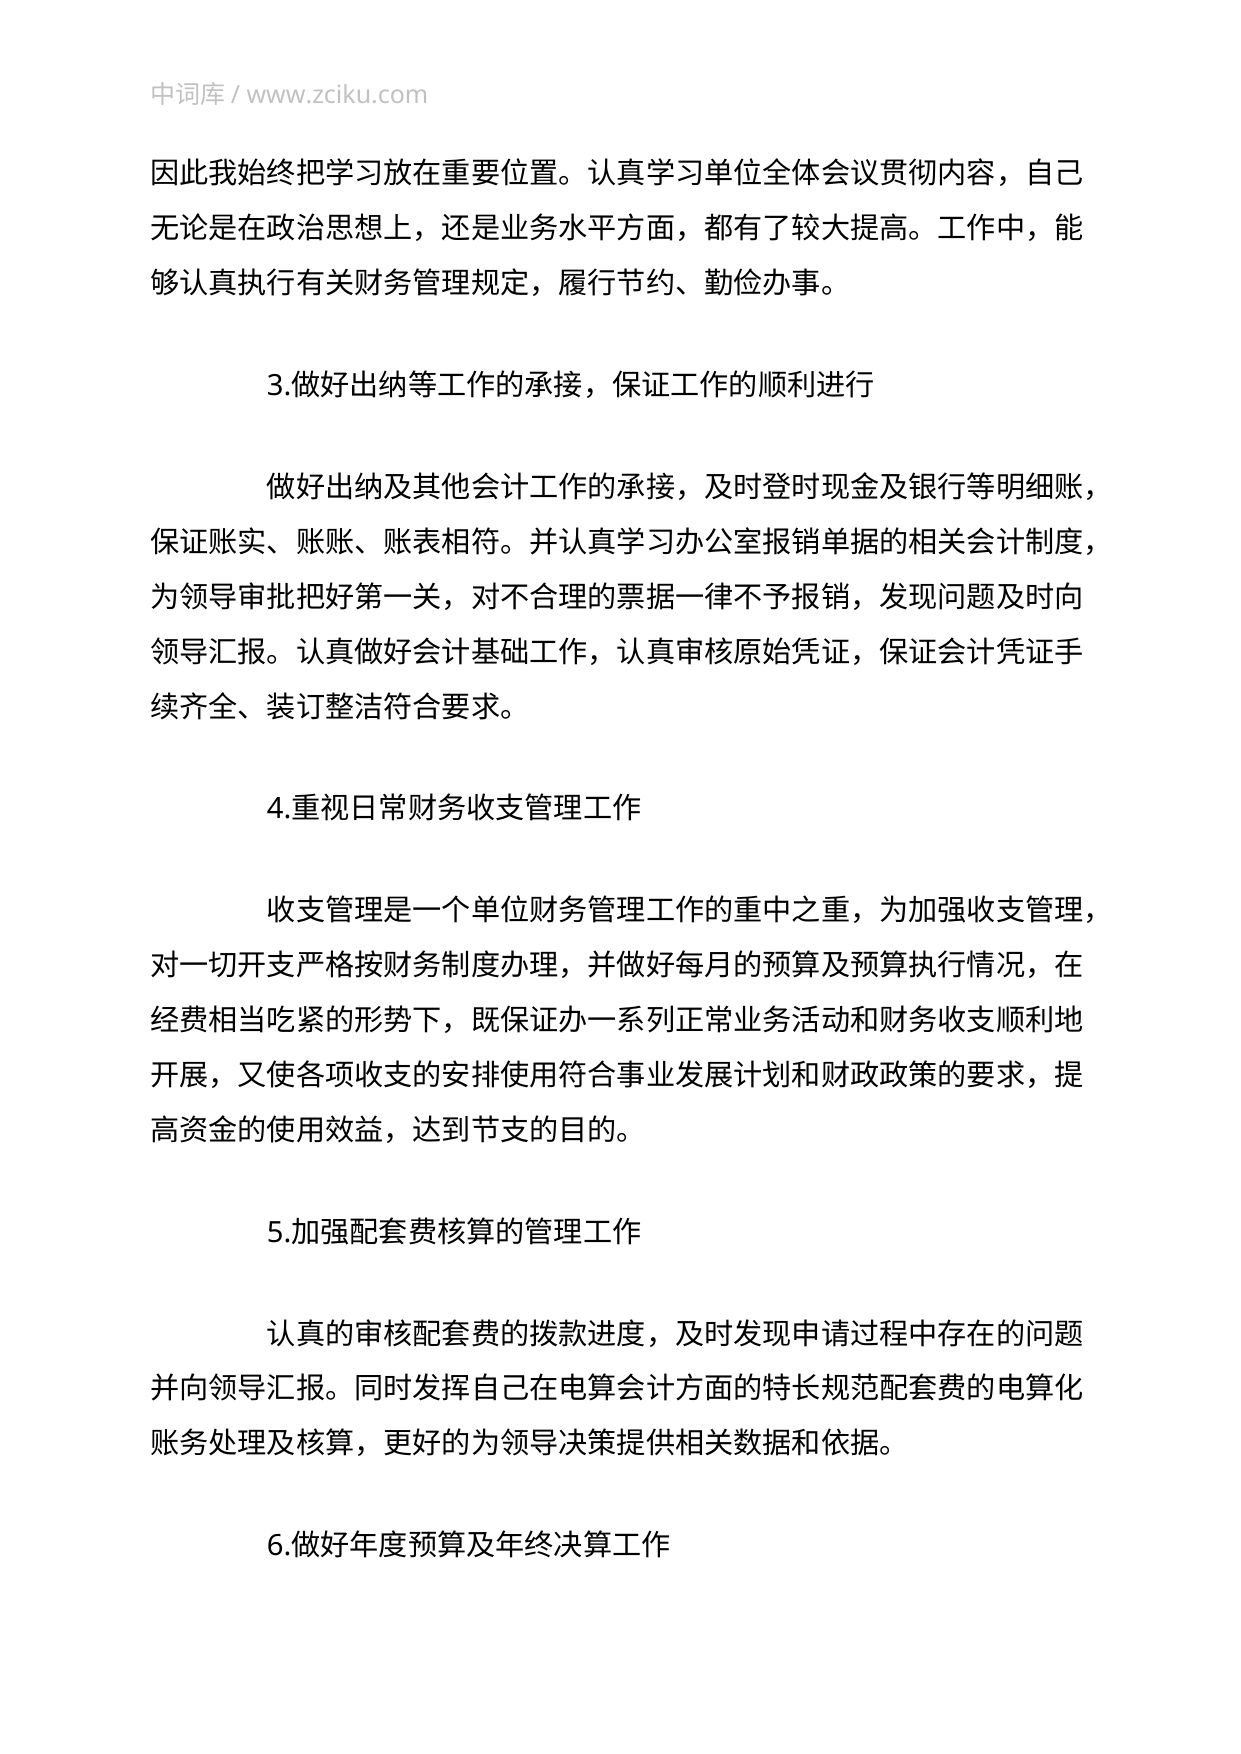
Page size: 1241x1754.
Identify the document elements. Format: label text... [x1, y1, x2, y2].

text 认真的审核配套费的拨款进度，及时发现申请过程中存在的问题并向领导汇报。同时发挥自己在电算会计方面的特长规范配套费的电算化账务处理及核算，更好的为领导决策提供相关数据和依据。 [150, 1310, 1090, 1462]
text 4.重视日常财务收支管理工作 [150, 785, 1090, 827]
text 3.做好出纳等工作的承接，保证工作的顺利进行 [150, 362, 1090, 404]
text 5.加强配套费核算的管理工作 [150, 1208, 1090, 1251]
text 做好出纳及其他会计工作的承接，及时登时现金及银行等明细账，保证账实、账账、账表相符。并认真学习办公室报销单据的相关会计制度，为领导审批把好第一关，对不合理的票据一律不予报销，发现问题及时向领导汇报。认真做好会计基础工作，认真审核原始凭证，保证会计凭证手续齐全、装订整洁符合要求。 [150, 463, 1090, 725]
text 6.做好年度预算及年终决算工作 [150, 1522, 1090, 1564]
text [150, 150, 1090, 302]
text 收支管理是一个单位财务管理工作的重中之重，为加强收支管理，对一切开支严格按财务制度办理，并做好每月的预算及预算执行情况，在经费相当吃紧的形势下，既保证办一系列正常业务活动和财务收支顺利地开展，又使各项收支的安排使用符合事业发展计划和财政政策的要求，提高资金的使用效益，达到节支的目的。 [150, 887, 1090, 1149]
